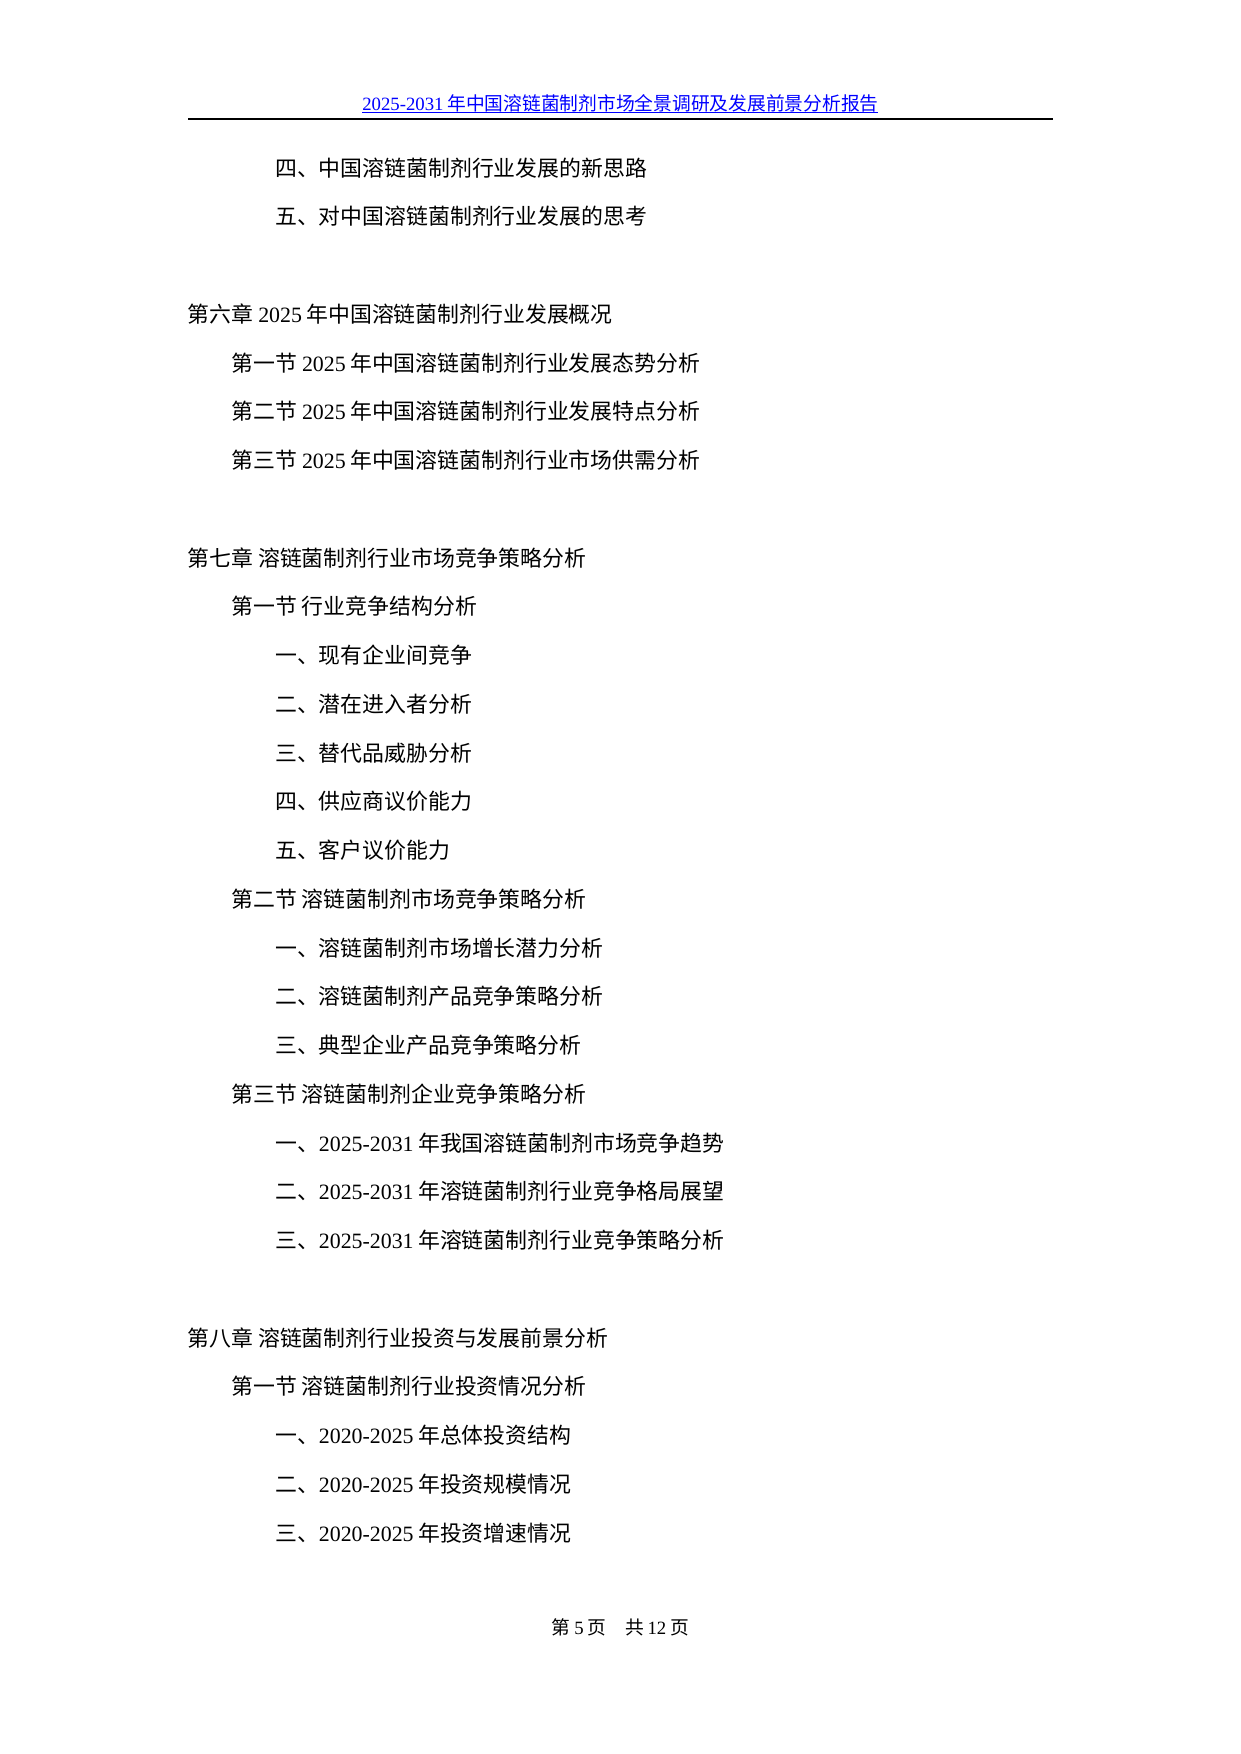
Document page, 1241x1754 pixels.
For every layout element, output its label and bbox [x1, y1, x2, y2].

text [187, 150, 1053, 1548]
